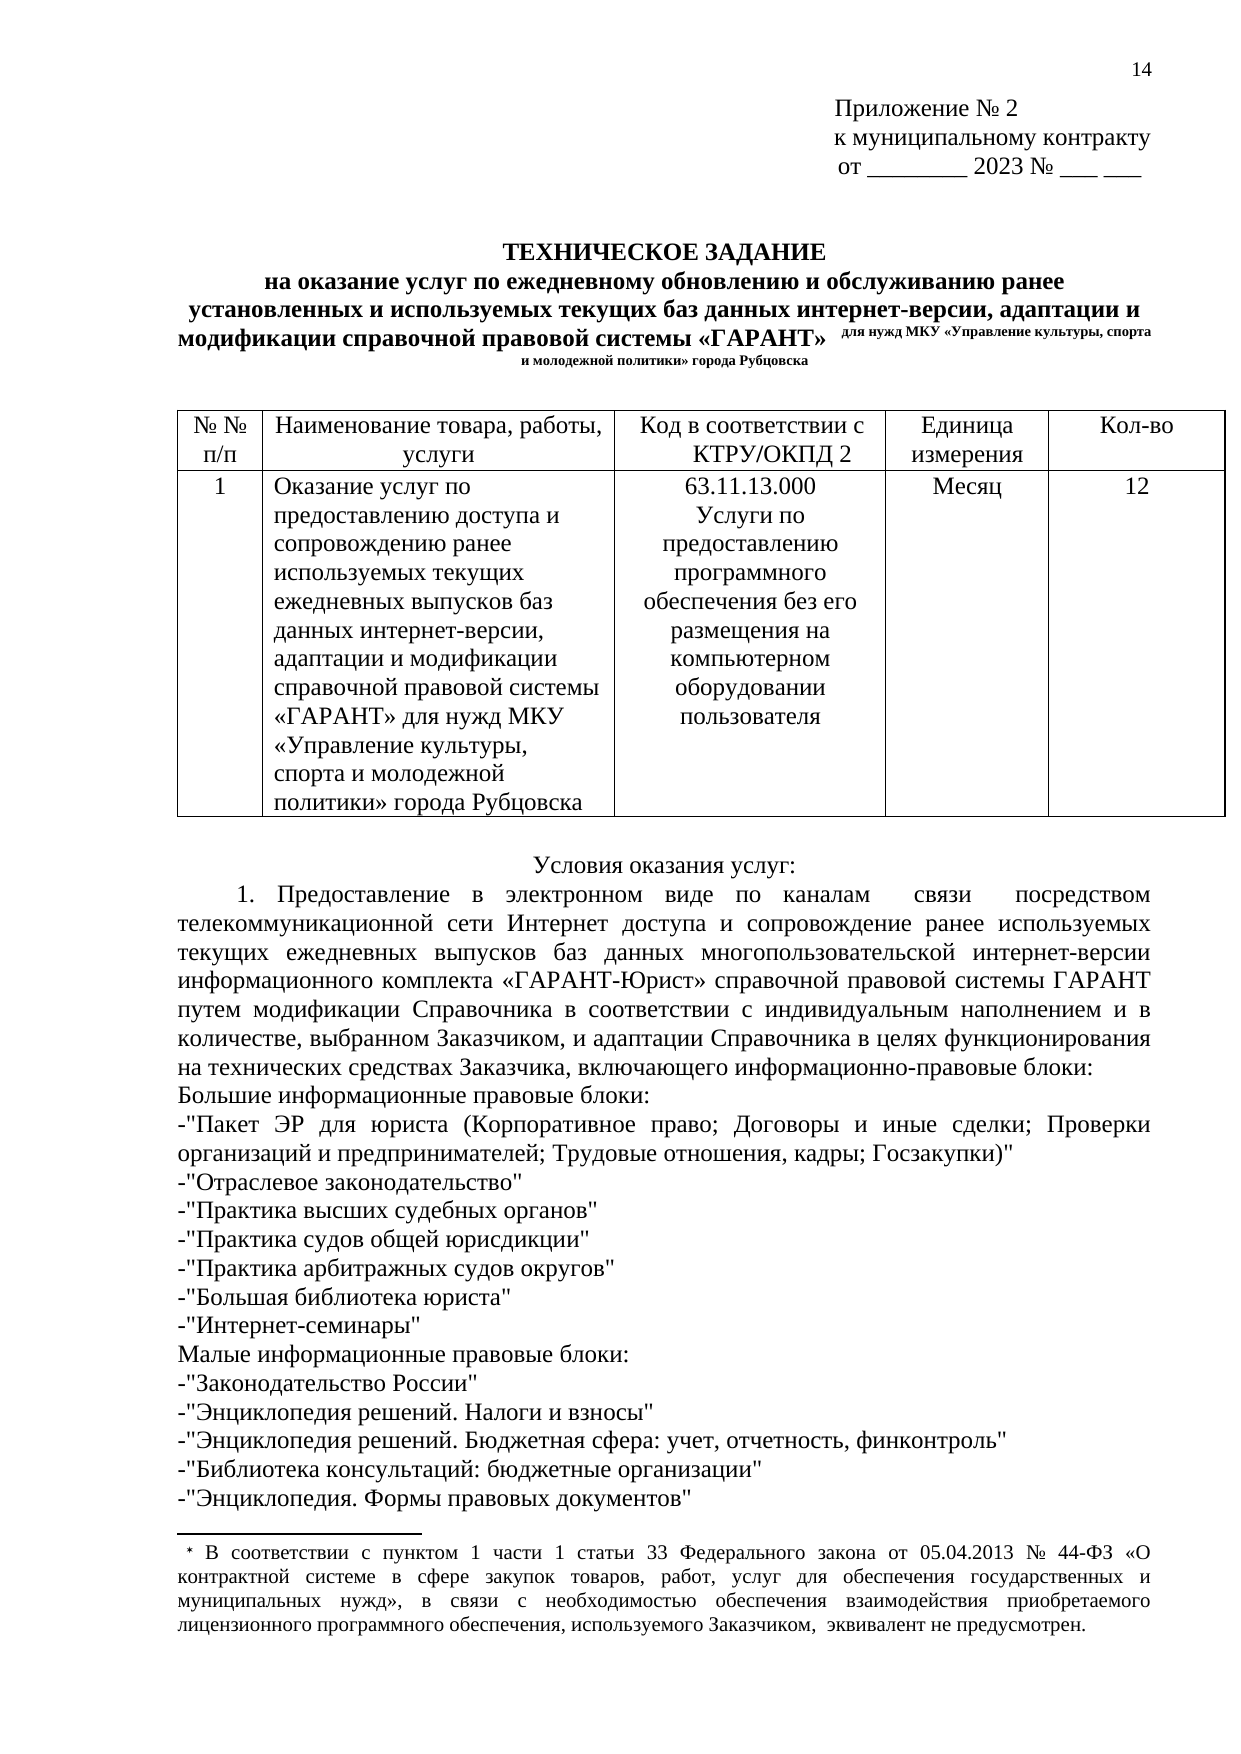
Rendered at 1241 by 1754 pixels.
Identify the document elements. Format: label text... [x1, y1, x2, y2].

text -"Большая библиотека юриста" [177, 1282, 1152, 1311]
text на оказание услуг по ежедневному обновлению и обслуживанию ранее установленных и используемых текущих баз данных интернет-версии, адаптации и модификации справочной правовой системы «ГАРАНТ» для нужд МКУ «Управление культуры, спорта и молодежной политики» города Рубцовска [177, 266, 1152, 381]
table_header Код в соответствии с КТРУ/ОКПД 2 [615, 411, 885, 470]
text -"Практика высших судебных органов" [177, 1196, 1152, 1224]
text 1. Предоставление в электронном виде по каналам связи посредством телекоммуникационной сети Интернет доступа и сопровождение ранее используемых текущих ежедневных выпусков баз данных многопользовательской интернет-версии информационного комплекта «ГАРАНТ-Юрист» справочной правовой системы ГАРАНТ путем модификации Справочника в соответствии с индивидуальным наполнением и в количестве, выбранном Заказчиком, и адаптации Справочника в целях функционирования на технических средствах Заказчика, включающего информационно-правовые блоки: [177, 879, 1152, 1081]
table_header Кол-во [1049, 411, 1224, 470]
text Условия оказания услуг: [177, 851, 1152, 879]
text -"Энциклопедия. Формы правовых документов" [177, 1483, 1152, 1512]
text Большие информационные правовые блоки: [177, 1081, 1152, 1109]
text -"Пакет ЭР для юриста (Корпоративное право; Договоры и иные сделки; Проверки организаций и предпринимателей; Трудовые отношения, кадры; Госзакупки)" [177, 1109, 1152, 1167]
text Малые информационные правовые блоки: [177, 1339, 1152, 1368]
text -"Библиотека консультаций: бюджетные организации" [177, 1454, 1152, 1483]
text Приложение № 2 [753, 93, 1152, 122]
text -"Отраслевое законодательство" [177, 1167, 1152, 1196]
text -"Энциклопедия решений. Бюджетная сфера: учет, отчетность, финконтроль" [177, 1426, 1152, 1454]
text ТЕХНИЧЕСКОЕ ЗАДАНИЕ [177, 237, 1152, 266]
text к муниципальному контракту [177, 122, 1152, 151]
table_header № № п/п [178, 411, 262, 470]
table_header Единица измерения [886, 411, 1048, 470]
text от ________ 2023 № ___ ___ [177, 151, 1152, 179]
table_cell 63.11.13.000 Услуги по предоставлению программного обеспечения без его размещения на компьютерном оборудовании пользователя [615, 471, 885, 816]
table_cell 12 [1049, 471, 1224, 816]
table_cell Месяц [886, 471, 1048, 816]
text -"Законодательство России" [177, 1368, 1152, 1397]
text -"Практика судов общей юрисдикции" [177, 1224, 1152, 1253]
table_cell Оказание услуг по предоставлению доступа и сопровождению ранее используемых текущих ежедневных выпусков баз данных интернет-версии, адаптации и модификации справочной правовой системы «ГАРАНТ» для нужд МКУ «Управление культуры, спорта и молодежной политики» города Рубцовска [263, 471, 614, 816]
text -"Интернет-семинары" [177, 1311, 1152, 1339]
text -"Энциклопедия решений. Налоги и взносы" [177, 1397, 1152, 1426]
table_header Наименование товара, работы, услуги [263, 411, 614, 470]
text -"Практика арбитражных судов округов" [177, 1253, 1152, 1282]
table_cell 1 [178, 471, 262, 816]
